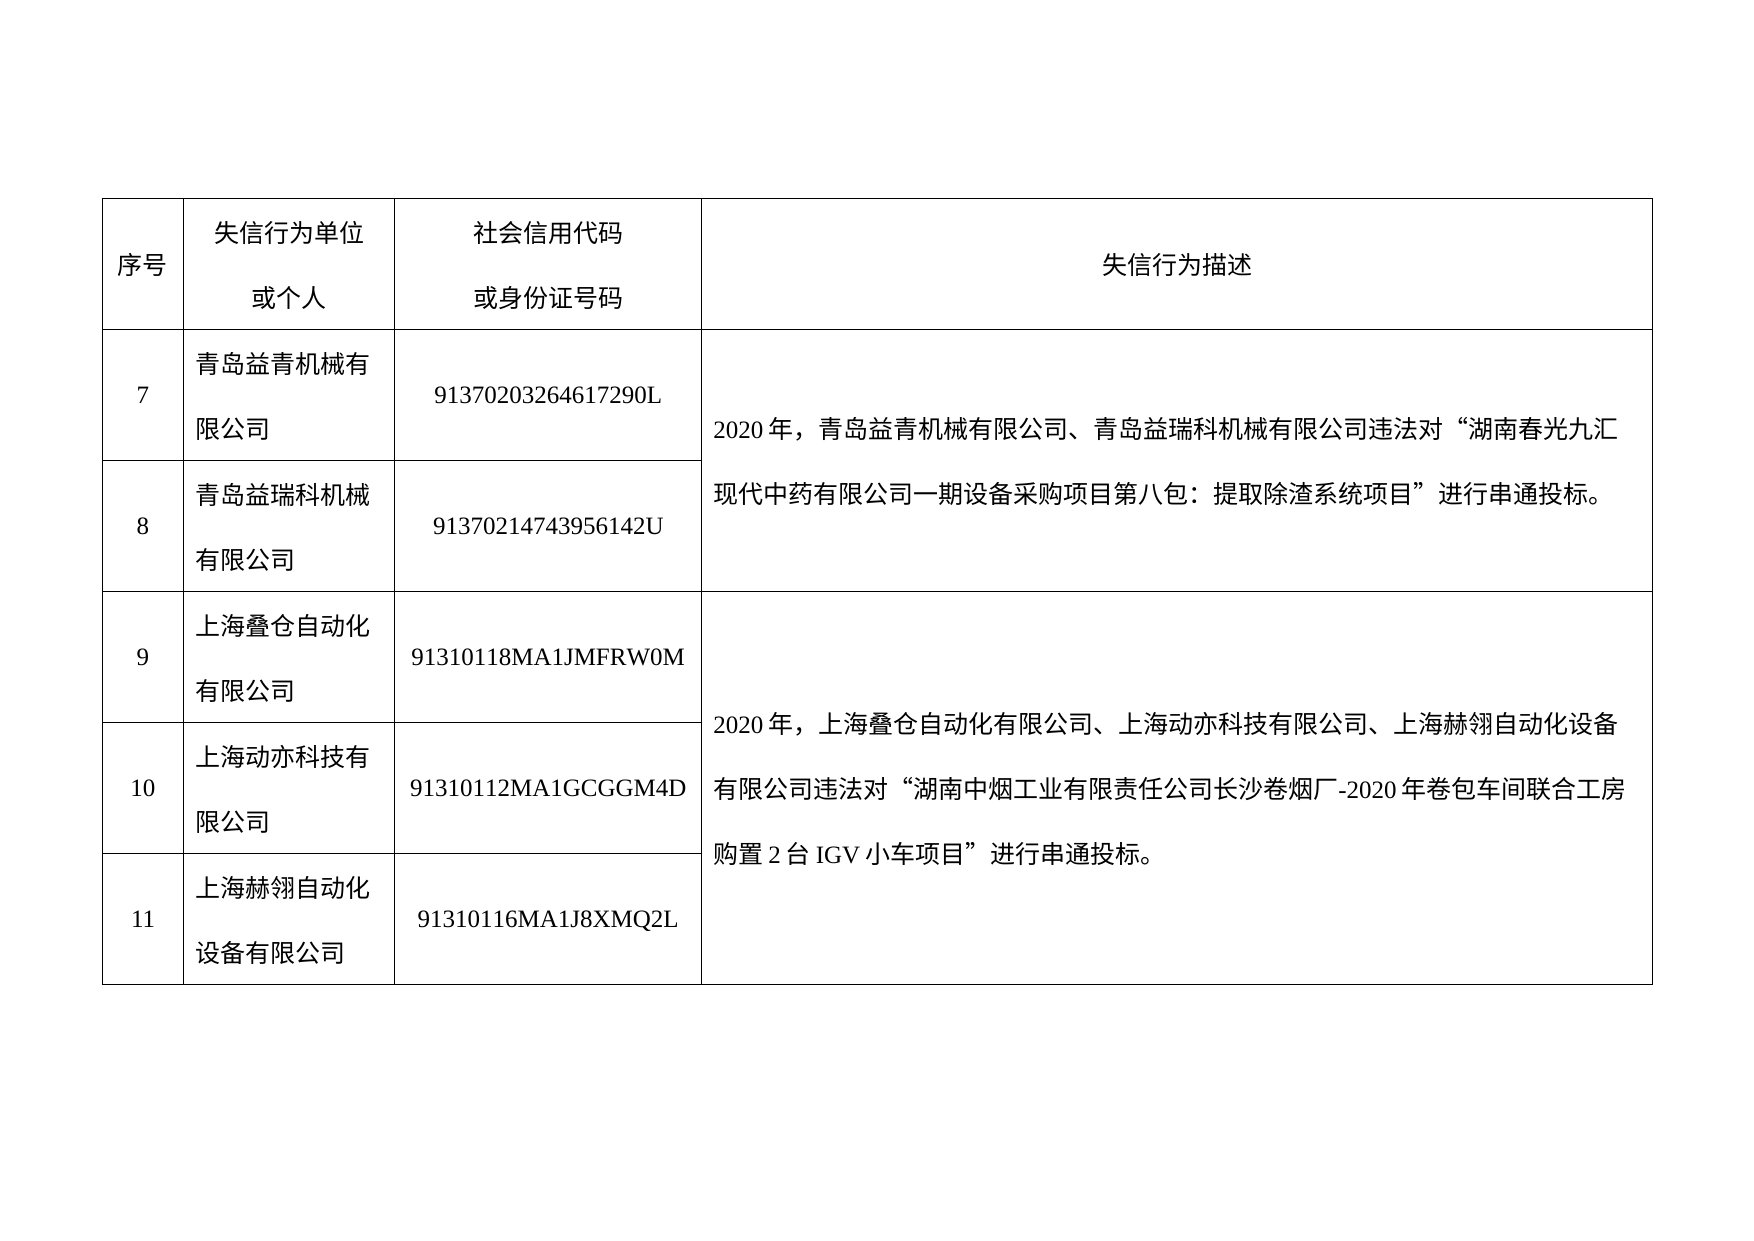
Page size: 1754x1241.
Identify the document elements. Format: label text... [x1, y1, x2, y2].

table_cell 9 [103, 592, 183, 722]
table_header 序号 [103, 199, 183, 329]
table_cell 2020年，上海叠仓自动化有限公司、上海动亦科技有限公司、上海赫翎自动化设备有限公司违法对“湖南中烟工业有限责任公司长沙卷烟厂-2020年卷包车间联合工房购置2台IGV小车项目”进行串通投标。 [702, 592, 1652, 984]
table_cell 91310116MA1J8XMQ2L [395, 854, 701, 984]
table_cell 上海动亦科技有限公司 [184, 723, 394, 853]
table_cell 2020年，青岛益青机械有限公司、青岛益瑞科机械有限公司违法对“湖南春光九汇现代中药有限公司一期设备采购项目第八包：提取除渣系统项目”进行串通投标。 [702, 330, 1652, 591]
table_cell 91310112MA1GCGGM4D [395, 723, 701, 853]
table_cell 7 [103, 330, 183, 460]
table_cell 青岛益瑞科机械有限公司 [184, 461, 394, 591]
table_header 失信行为描述 [702, 199, 1652, 329]
table_cell 上海赫翎自动化设备有限公司 [184, 854, 394, 984]
table_cell 10 [103, 723, 183, 853]
table_header 失信行为单位 或个人 [184, 199, 394, 329]
table_cell 91310118MA1JMFRW0M [395, 592, 701, 722]
table_cell 91370214743956142U [395, 461, 701, 591]
table_cell 11 [103, 854, 183, 984]
table_cell 8 [103, 461, 183, 591]
table_cell 91370203264617290L [395, 330, 701, 460]
table_cell 上海叠仓自动化有限公司 [184, 592, 394, 722]
table_header 社会信用代码 或身份证号码 [395, 199, 701, 329]
table_cell 青岛益青机械有限公司 [184, 330, 394, 460]
